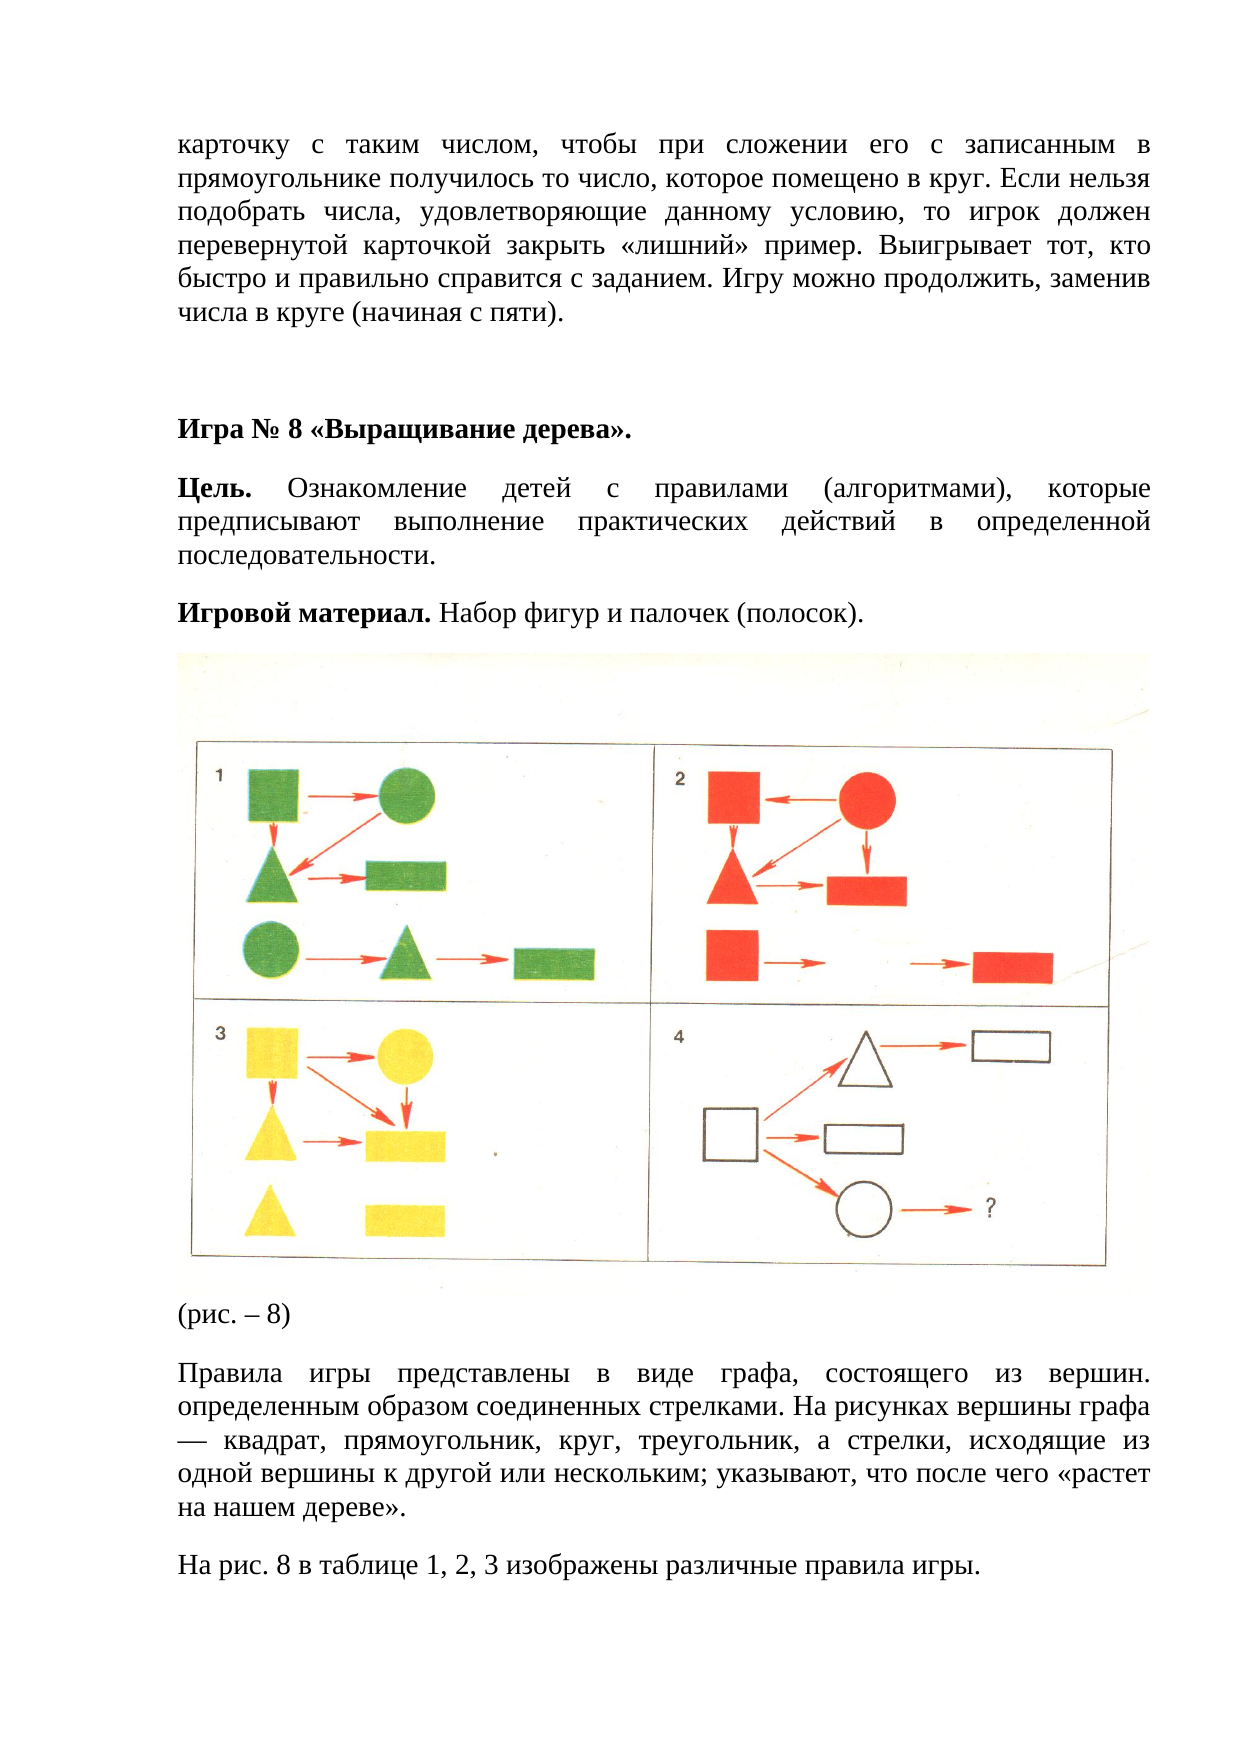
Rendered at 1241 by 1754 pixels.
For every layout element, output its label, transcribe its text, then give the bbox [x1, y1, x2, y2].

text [177, 126, 1152, 328]
picture [177, 653, 1149, 1297]
text На рис. 8 в таблице 1, 2, 3 изображены различные правила игры. [177, 1547, 1152, 1581]
text Цель. Ознакомление детей с правилами (алгоритмами), которые предписывают выполнение практических действий в определенной последовательности. [177, 470, 1152, 570]
text Правила игры представлены в виде графа, состоящего из вершин. определенным образом соединенных стрелками. На рисунках вершины графа — квадрат, прямоугольник, круг, треугольник, а стрелки, исходящие из одной вершины к другой или нескольким; указывают, что после чего «растет на нашем дереве». [177, 1355, 1152, 1522]
text Игра № 8 «Выращивание дерева». [177, 411, 1152, 445]
text Игровой материал. Набор фигур и палочек (полосок). [177, 595, 1152, 629]
